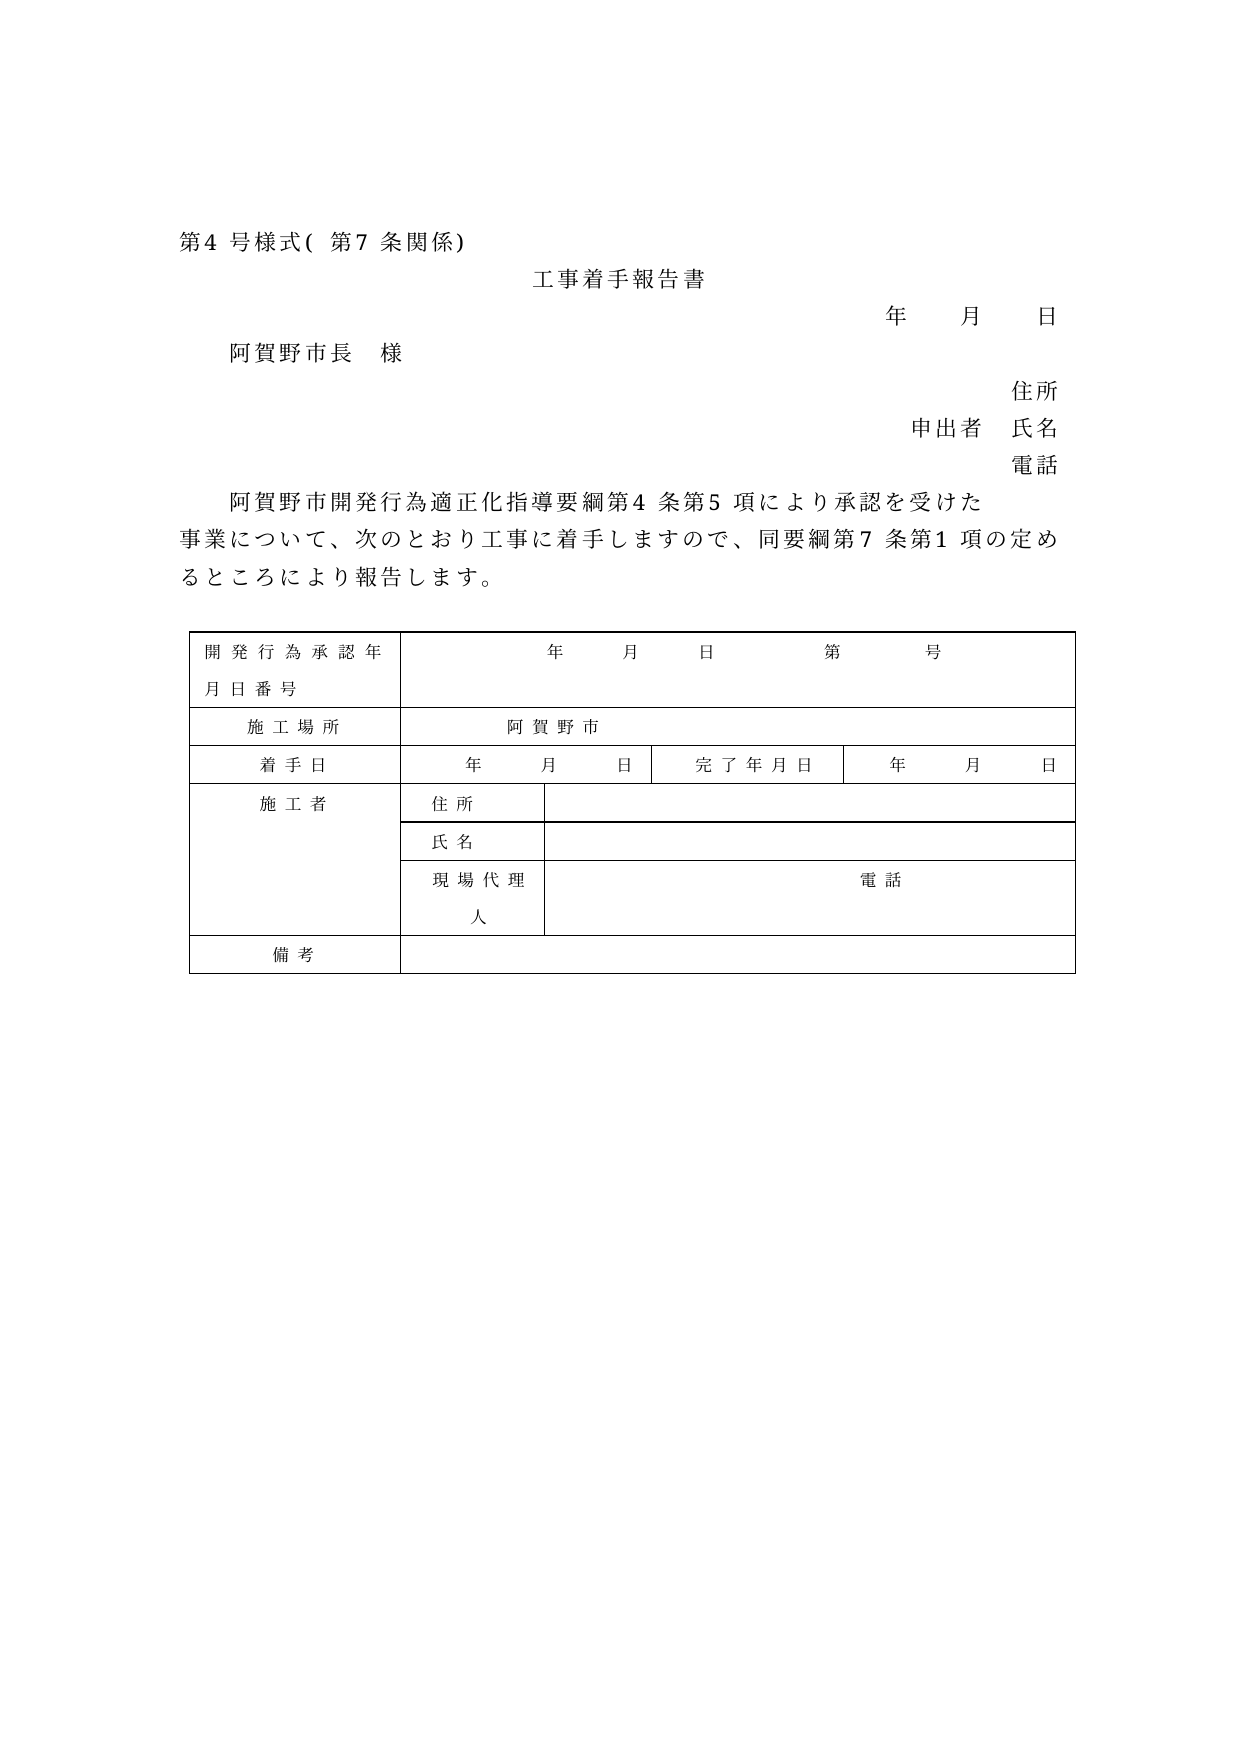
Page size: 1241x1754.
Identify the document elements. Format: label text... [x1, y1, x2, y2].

table_cell 阿賀野市 [401, 708, 1075, 745]
table_cell 年 月 日 [844, 746, 1075, 783]
table_cell 備考 [190, 936, 400, 973]
table_cell 年 月 日 [401, 746, 651, 783]
table_header 開発行為承認年月日番号 [190, 633, 400, 707]
table_cell 現場代理人 [401, 861, 544, 935]
table_cell 氏名 [401, 823, 544, 860]
table_header 年 月 日 第 号 [401, 633, 1075, 707]
text 住所 [179, 371, 1061, 408]
table_cell 完了年月日 [652, 746, 843, 783]
table_cell 施工者 [190, 784, 400, 935]
table_cell 着手日 [190, 746, 400, 783]
text 工事着手報告書 [179, 259, 1061, 297]
table_cell [401, 936, 1075, 973]
table_cell 電話 [545, 861, 1075, 935]
table_cell 住所 [401, 784, 544, 821]
text 第4号様式(第7条関係) [179, 222, 1061, 259]
table_cell [545, 823, 1075, 860]
text 阿賀野市開発行為適正化指導要綱第4条第5項により承認を受けた 事業について、次のとおり工事に着手しますので、同要綱第7条第1項の定めるところにより報告します。 [179, 483, 1061, 594]
text 申出者 氏名 [179, 408, 1061, 445]
table_cell [545, 784, 1075, 821]
text 電話 [179, 445, 1061, 483]
text 年 月 日 [179, 297, 1061, 334]
table_cell 施工場所 [190, 708, 400, 745]
text 阿賀野市長 様 [179, 334, 1061, 371]
